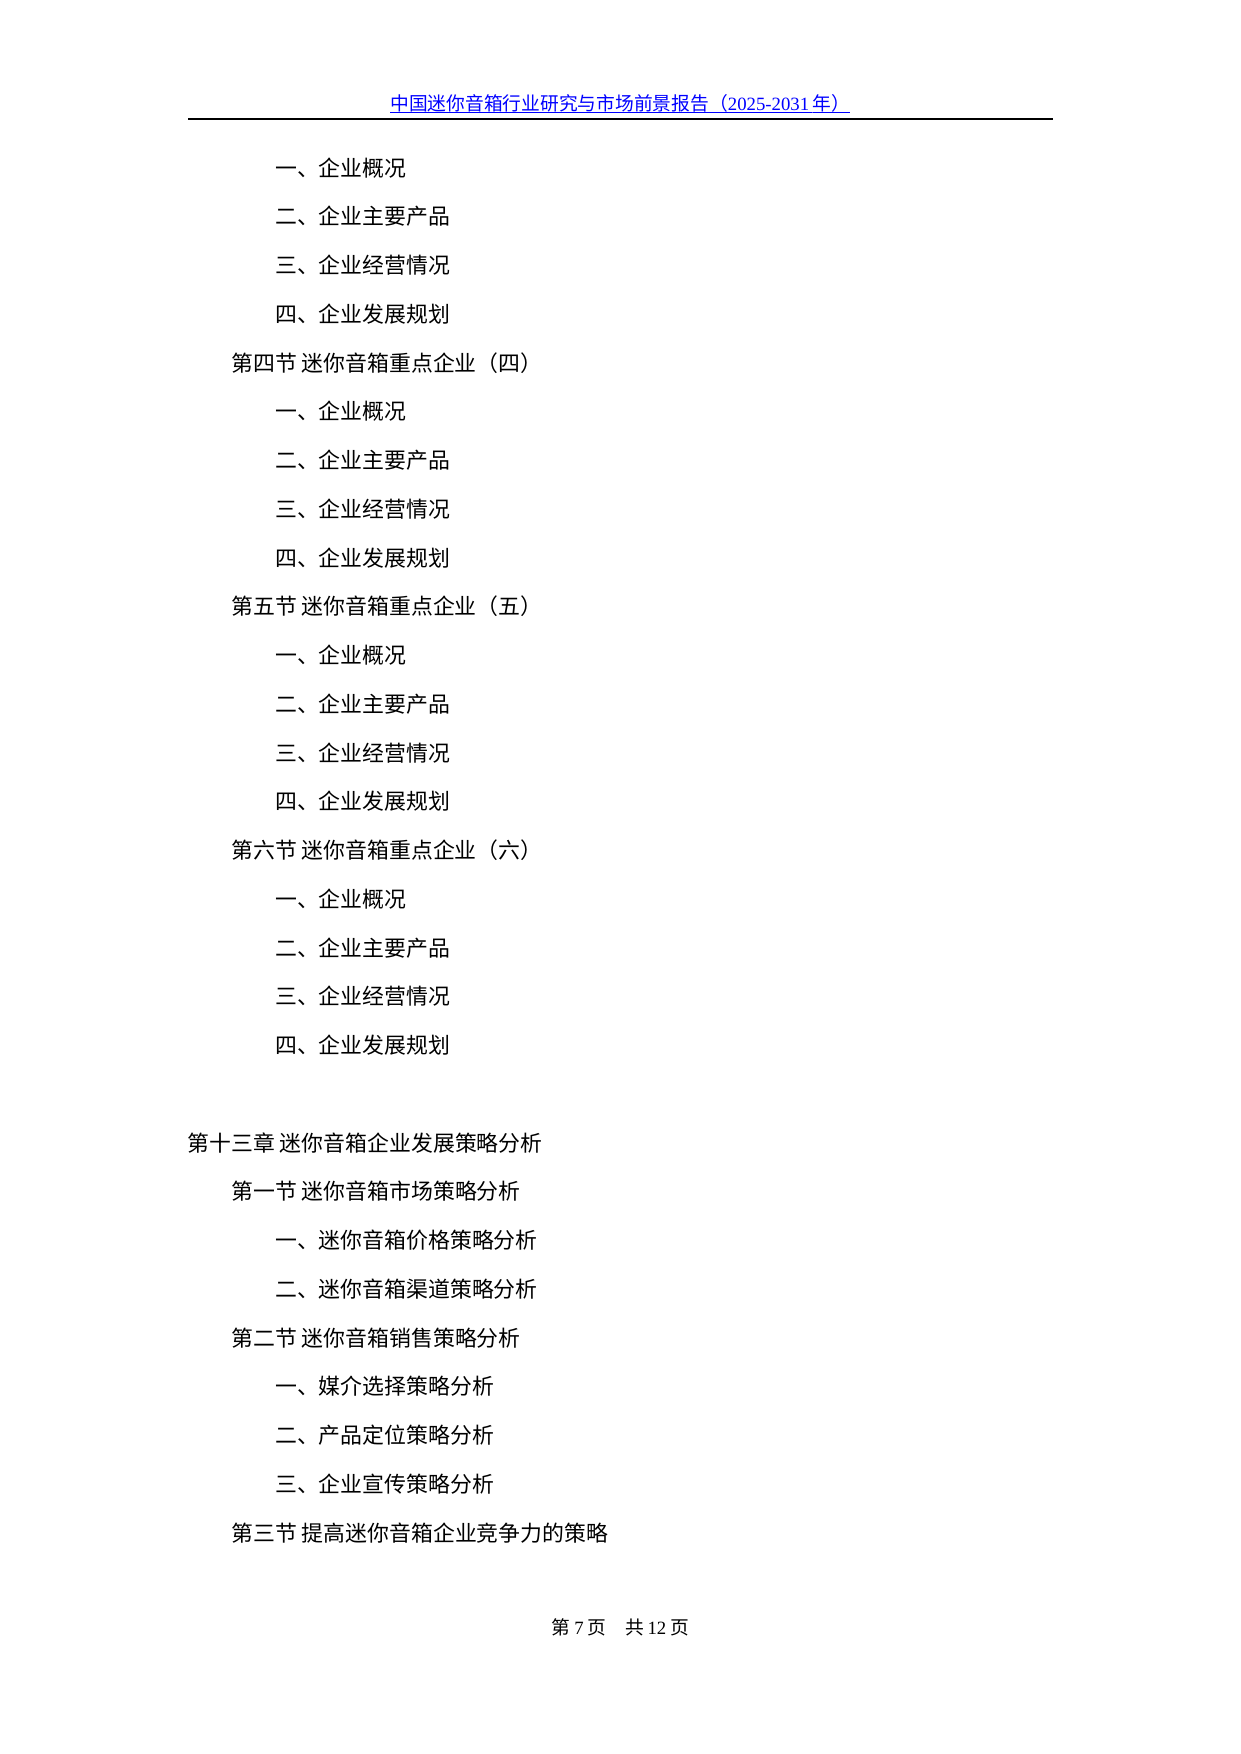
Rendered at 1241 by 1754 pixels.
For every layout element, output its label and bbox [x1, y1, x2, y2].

text [187, 150, 1053, 1548]
